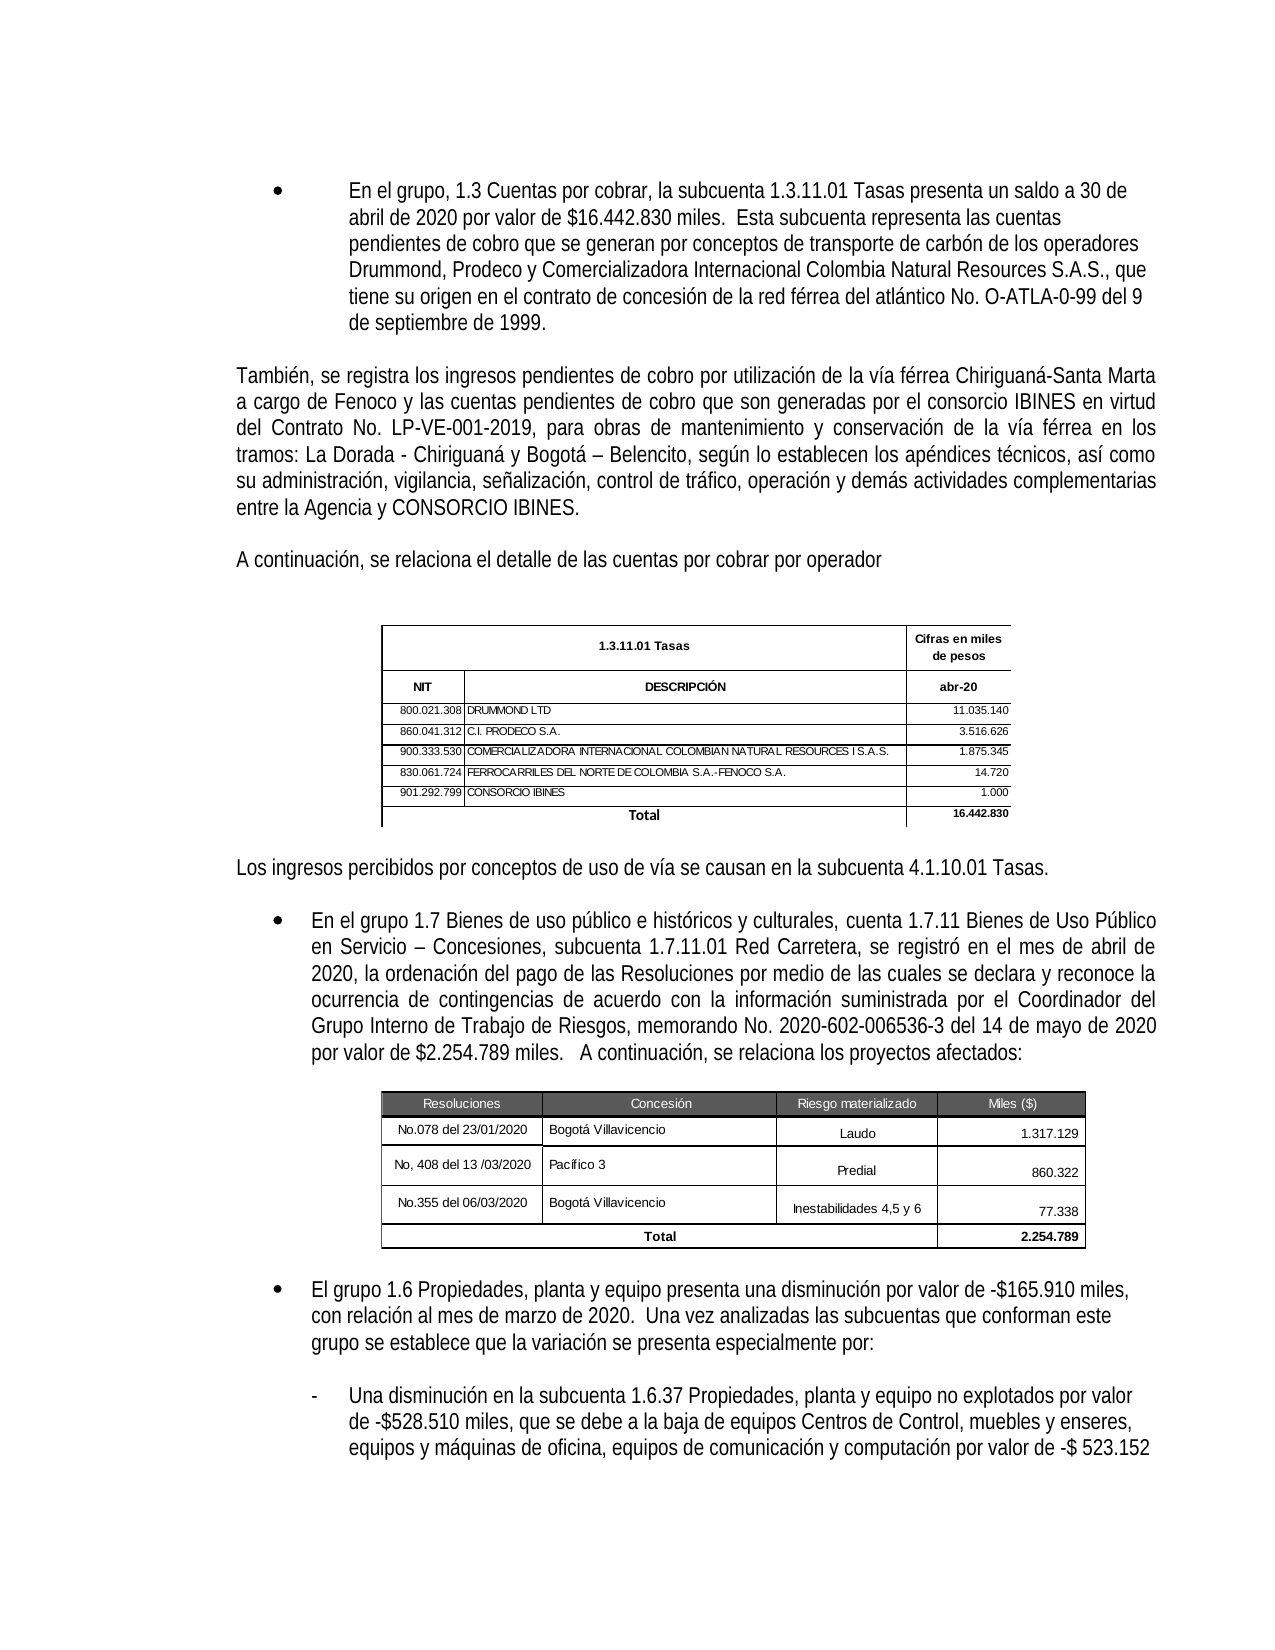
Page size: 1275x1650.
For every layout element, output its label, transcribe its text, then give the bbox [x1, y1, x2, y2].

list En el grupo, 1.3 Cuentas por cobrar, la subcuenta 1.3.11.01 Tasas presenta un saldo a 30 de abril de 2020 por valor de $16.442.830 miles. Esta subcuenta representa las cuentas pendientes de cobro que se generan por conceptos de transporte de carbón de los operadores Drummond, Prodeco y Comercializadora Internacional Colombia Natural Resources S.A.S., que tiene su origen en el contrato de concesión de la red férrea del atlántico No. O-ATLA-0-99 del 9 de septiembre de 1999. [274, 177, 1157, 335]
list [311, 1382, 1157, 1461]
text Los ingresos percibidos por conceptos de uso de vía se causan en la subcuenta 4.1.10.01 Tasas. [236, 854, 1157, 881]
list En el grupo 1.7 Bienes de uso público e históricos y culturales, cuenta 1.7.11 Bienes de Uso Público en Servicio – Concesiones, subcuenta 1.7.11.01 Red Carretera, se registró en el mes de abril de 2020, la ordenación del pago de las Resoluciones por medio de las cuales se declara y reconoce la ocurrencia de contingencias de acuerdo con la información suministrada por el Coordinador del Grupo Interno de Trabajo de Riesgos, memorando No. 2020-602-006536-3 del 14 de mayo de 2020 por valor de $2.254.789 miles. A continuación, se relaciona los proyectos afectados: [274, 907, 1157, 1065]
text También, se registra los ingresos pendientes de cobro por utilización de la vía férrea Chiriguaná-Santa Marta a cargo de Fenoco y las cuentas pendientes de cobro que son generadas por el consorcio IBINES en virtud del Contrato No. LP-VE-001-2019, para obras de mantenimiento y conservación de la vía férrea en los tramos: La Dorada - Chiriguaná y Bogotá – Belencito, según lo establecen los apéndices técnicos, así como su administración, vigilancia, señalización, control de tráfico, operación y demás actividades complementarias entre la Agencia y CONSORCIO IBINES. [236, 362, 1157, 520]
list El grupo 1.6 Propiedades, planta y equipo presenta una disminución por valor de -$165.910 miles, con relación al mes de marzo de 2020. Una vez analizadas las subcuentas que conforman este grupo se establece que la variación se presenta especialmente por: [274, 1276, 1157, 1355]
text A continuación, se relaciona el detalle de las cuentas por cobrar por operador [236, 546, 1157, 572]
